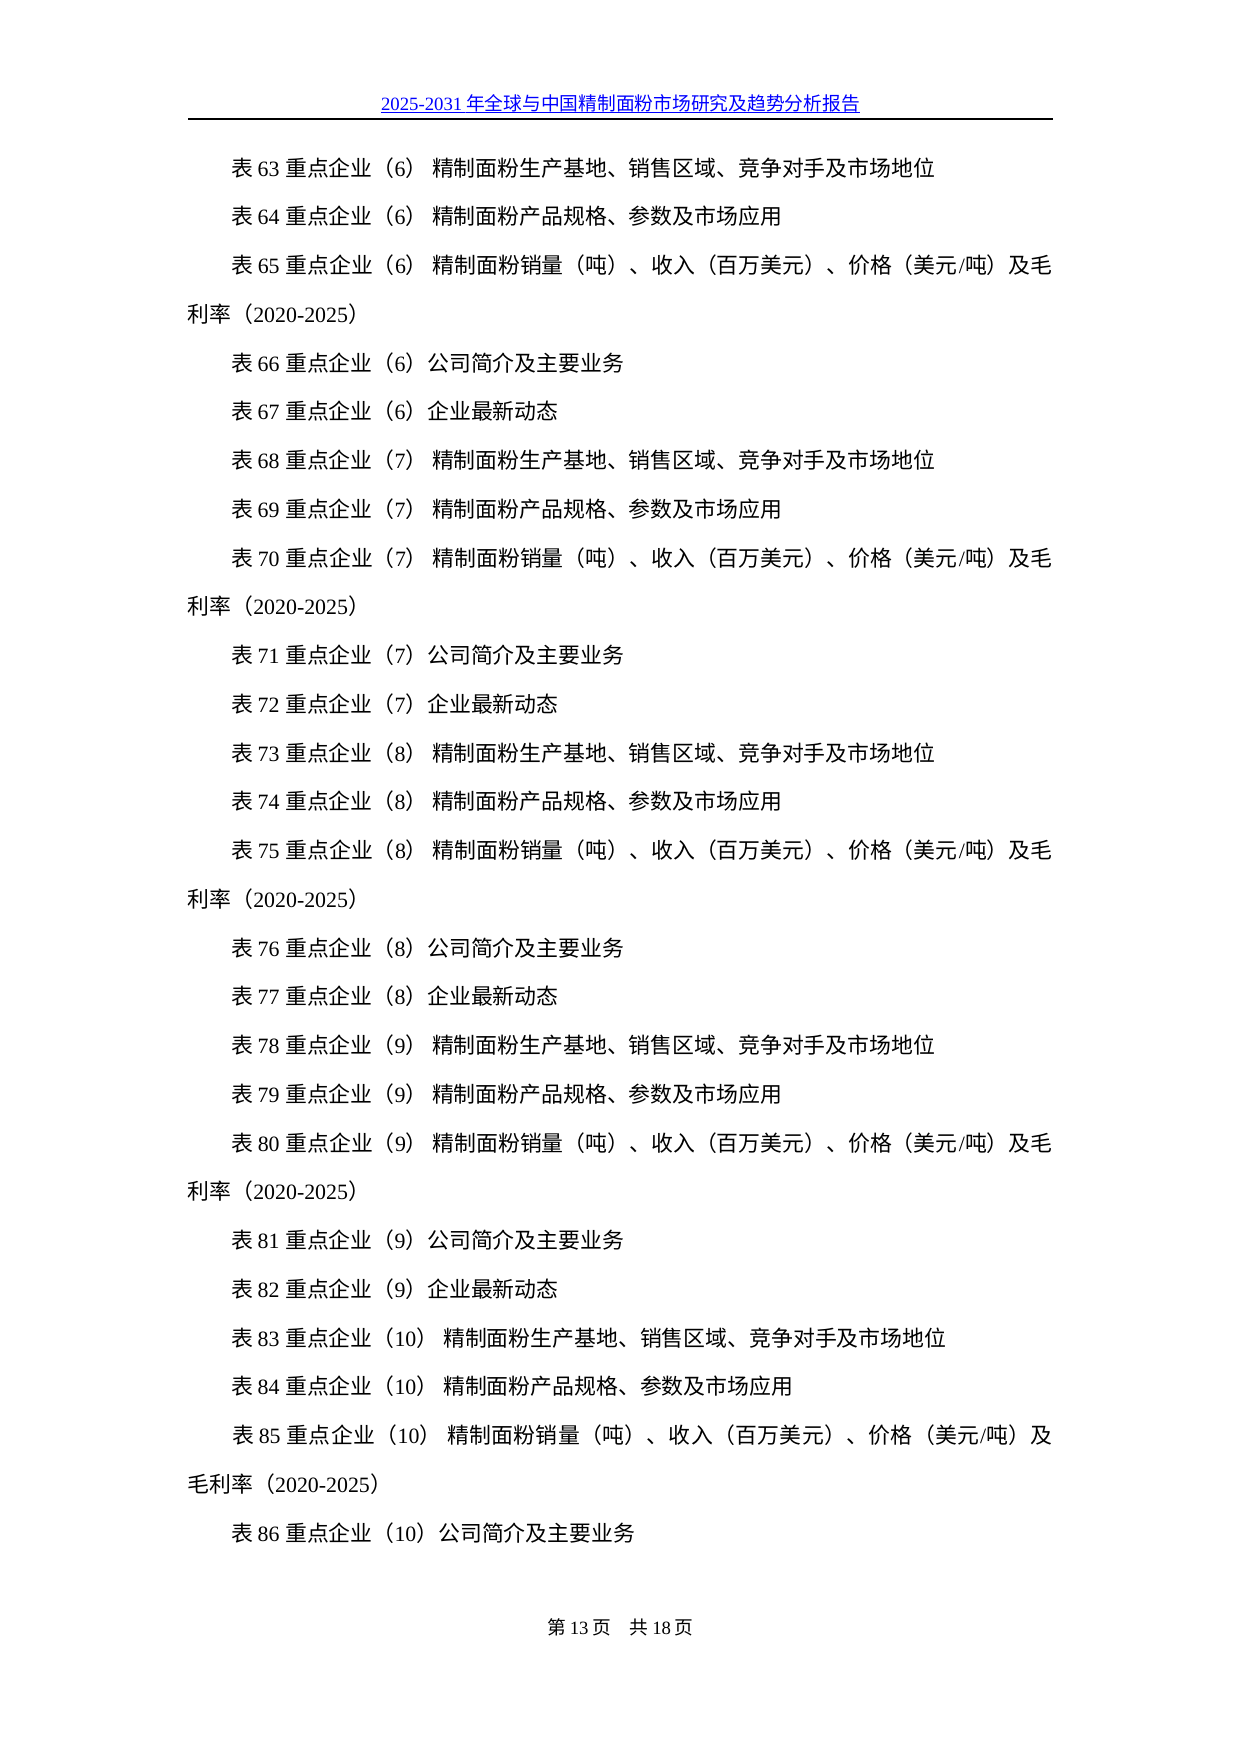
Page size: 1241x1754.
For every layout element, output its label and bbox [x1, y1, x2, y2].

text [187, 150, 1053, 1548]
